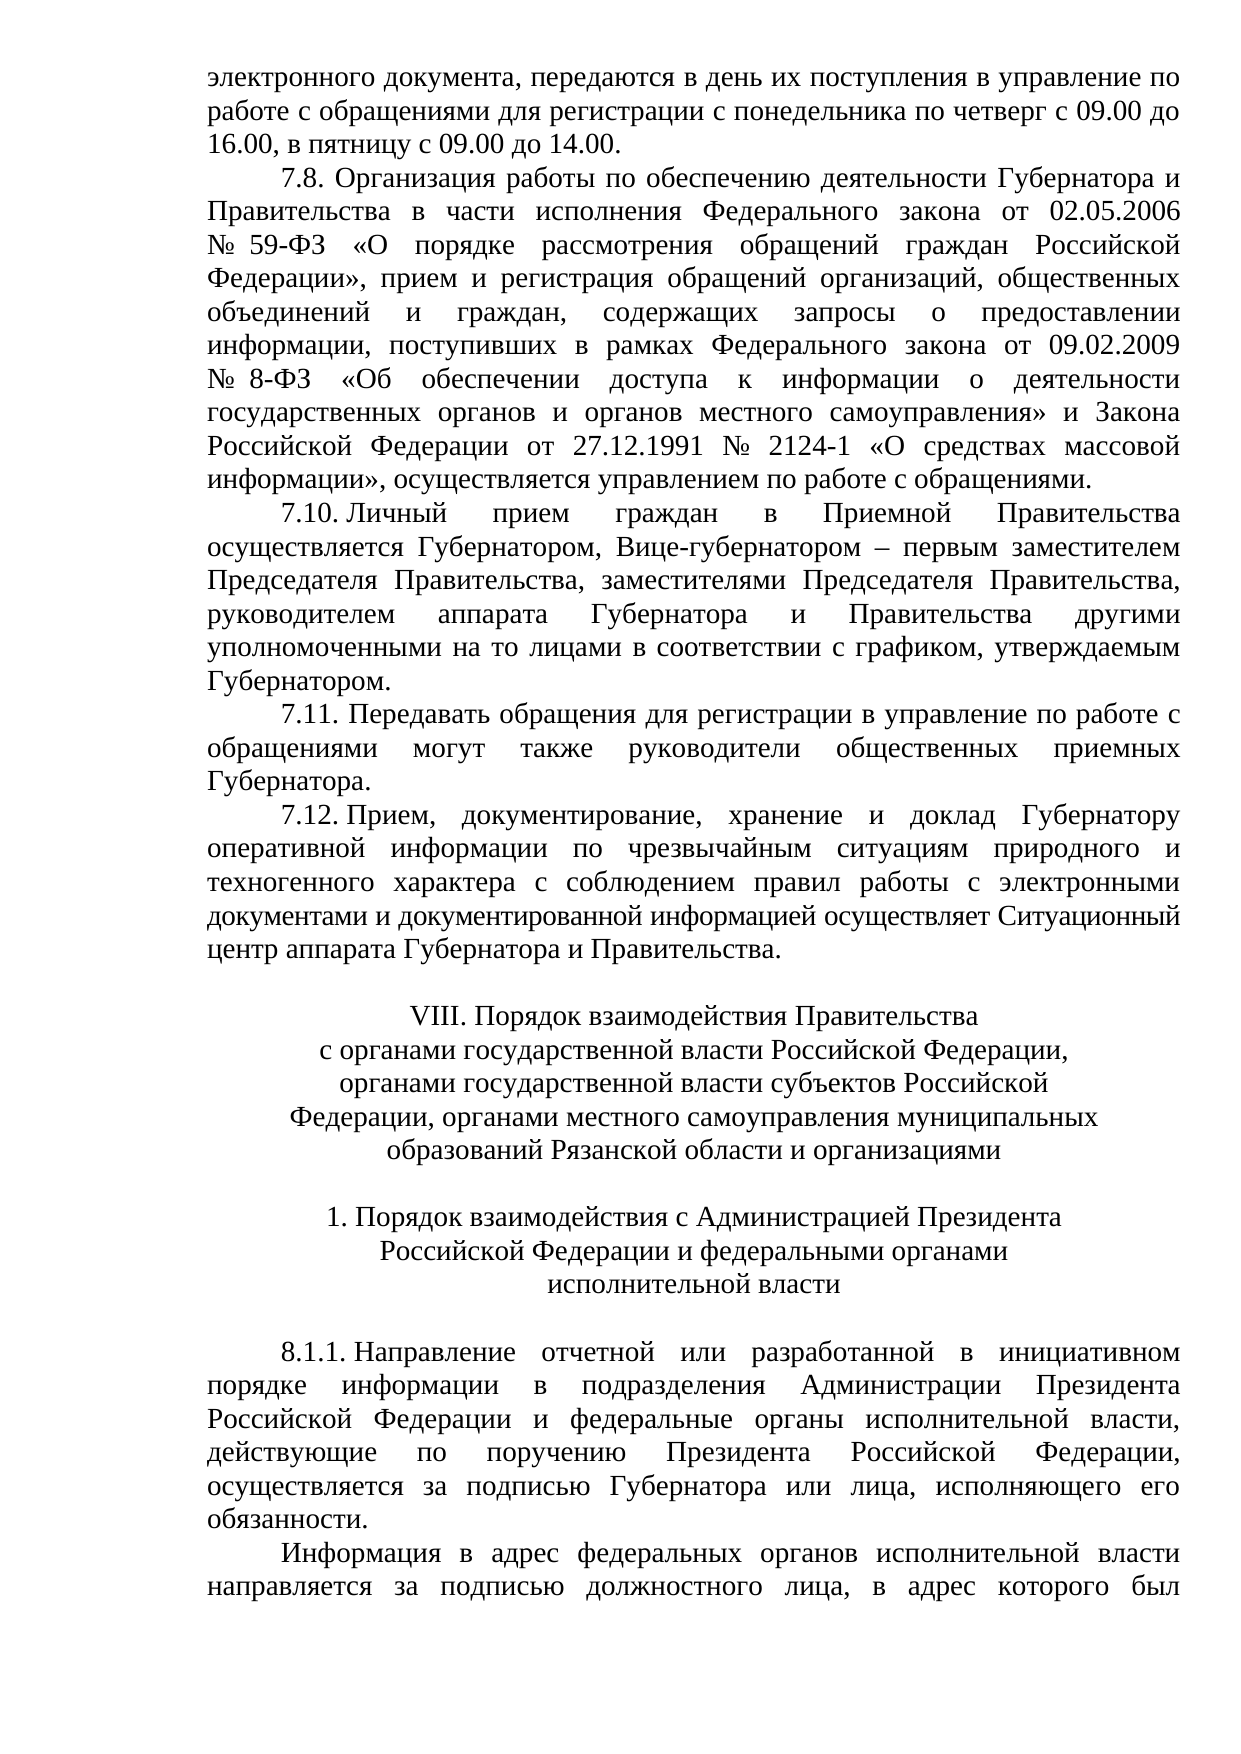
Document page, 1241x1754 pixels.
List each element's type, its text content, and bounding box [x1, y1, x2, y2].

text органами государственной власти субъектов Российской [207, 1065, 1181, 1099]
text VIII. Порядок взаимодействия Правительства [207, 998, 1181, 1032]
text 1. Порядок взаимодействия с Администрацией Президента [207, 1199, 1181, 1233]
text образований Рязанской области и организациями [207, 1132, 1181, 1166]
text 7.10. Личный прием граждан в Приемной Правительства осуществляется Губернатором, Вице-губернатором – первым заместителем Председателя Правительства, заместителями Председателя Правительства, руководителем аппарата Губернатора и Правительства другими уполномоченными на то лицами в соответствии с графиком, утверждаемым Губернатором. [207, 495, 1181, 696]
text 7.11. Передавать обращения для регистрации в управление по работе с обращениями могут также руководители общественных приемных Губернатора. [207, 696, 1181, 797]
text Федерации, органами местного самоуправления муниципальных [207, 1099, 1181, 1132]
text 8.1.1. Направление отчетной или разработанной в инициативном порядке информации в подразделения Администрации Президента Российской Федерации и федеральные органы исполнительной власти, действующие по поручению Президента Российской Федерации, осуществляется за подписью Губернатора или лица, исполняющего его обязанности. [207, 1334, 1181, 1535]
text Российской Федерации и федеральными органами [207, 1233, 1181, 1267]
text 7.12. Прием, документирование, хранение и доклад Губернатору оперативной информации по чрезвычайным ситуациям природного и техногенного характера с соблюдением правил работы с электронными документами и документированной информацией осуществляет Ситуационный центр аппарата Губернатора и Правительства. [207, 797, 1181, 965]
text 7.8. Организация работы по обеспечению деятельности Губернатора и Правительства в части исполнения Федерального закона от 02.05.2006 № 59-ФЗ «О порядке рассмотрения обращений граждан Российской Федерации», прием и регистрация обращений организаций, общественных объединений и граждан, содержащих запросы о предоставлении информации, поступивших в рамках Федерального закона от 09.02.2009 № 8-ФЗ «Об обеспечении доступа к информации о деятельности государственных органов и органов местного самоуправления» и Закона Российской Федерации от 27.12.1991 № 2124-1 «О средствах массовой информации», осуществляется управлением по работе с обращениями. [207, 160, 1181, 495]
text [207, 1535, 1181, 1602]
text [207, 59, 1181, 160]
text исполнительной власти [207, 1267, 1181, 1300]
text с органами государственной власти Российской Федерации, [207, 1032, 1181, 1065]
